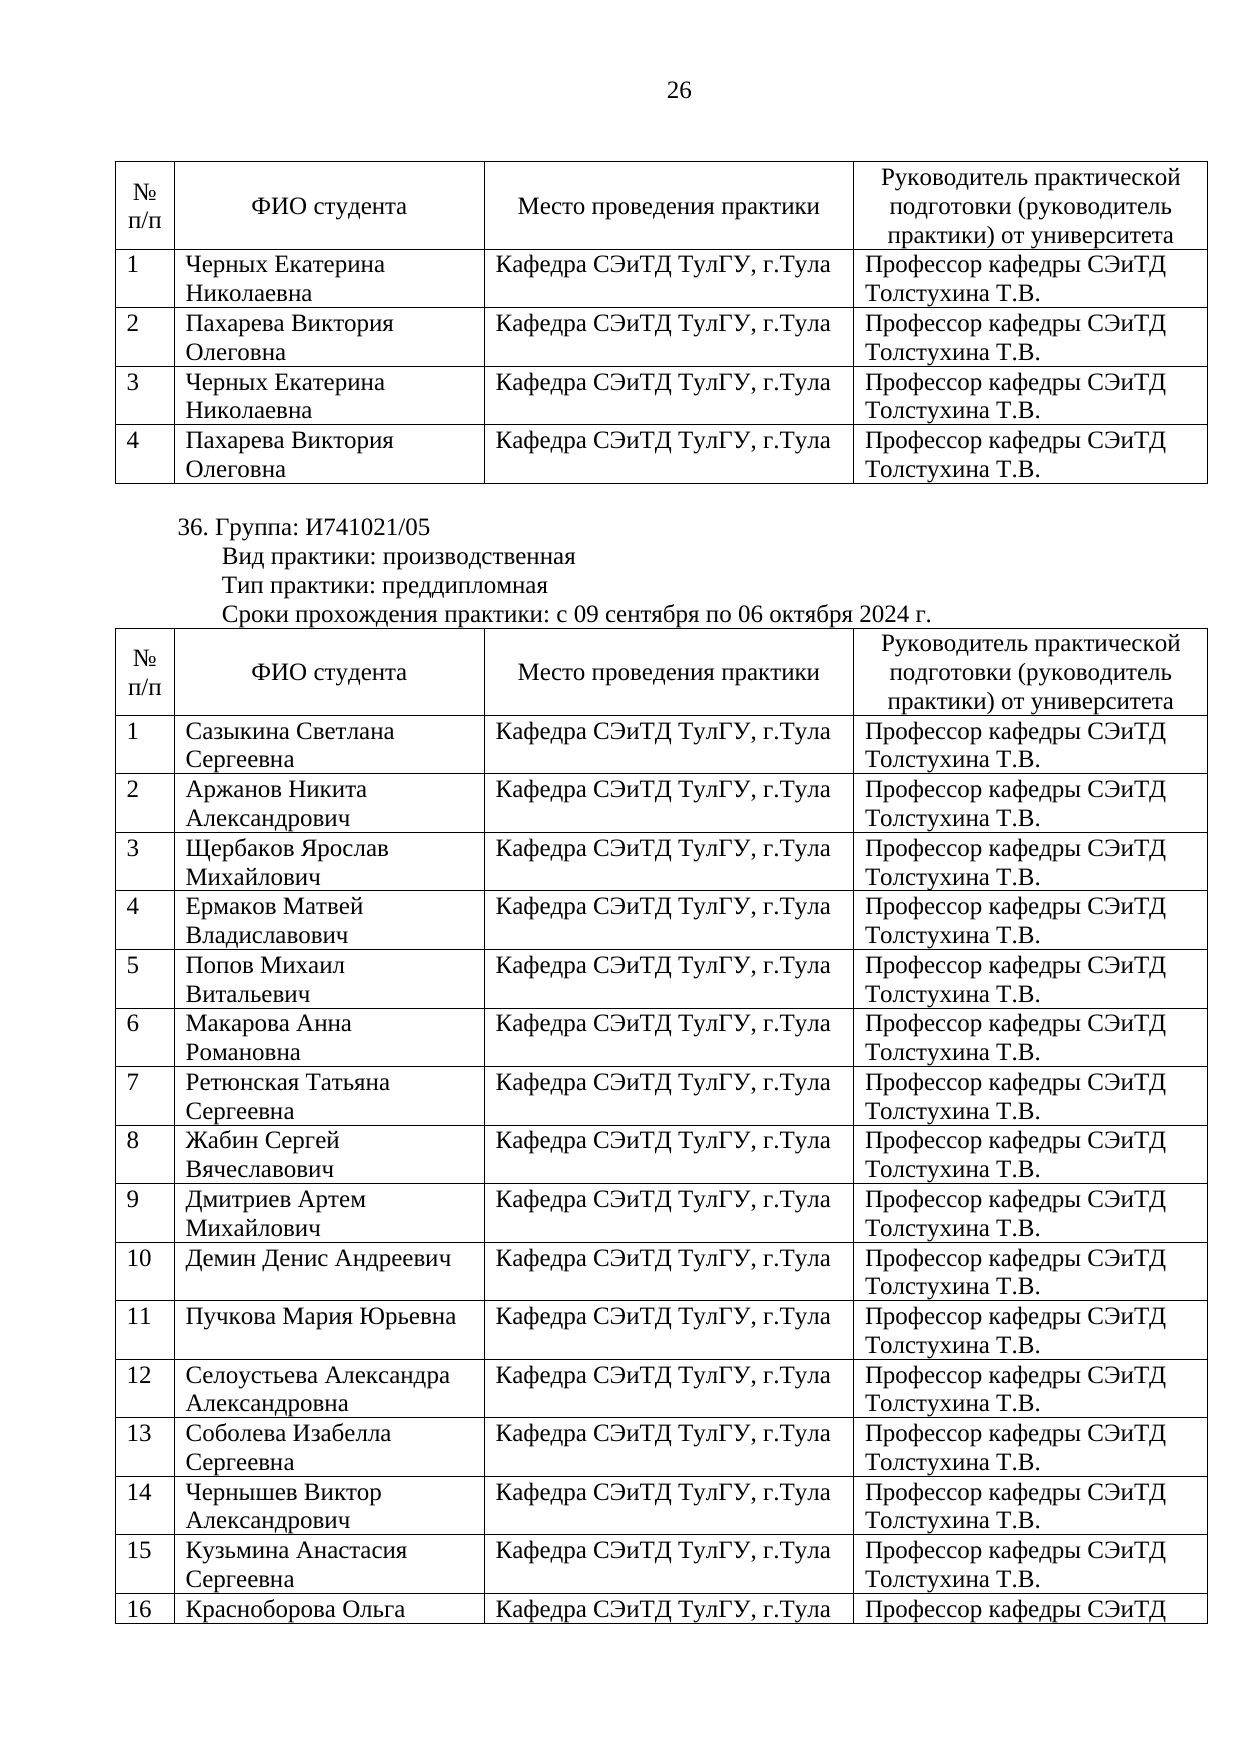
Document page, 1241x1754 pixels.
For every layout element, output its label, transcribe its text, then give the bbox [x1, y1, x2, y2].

table_cell 11 [116, 1301, 174, 1359]
table_cell Кафедра СЭиТД ТулГУ, г.Тула [485, 1477, 853, 1534]
table_cell Профессор кафедры СЭиТД Толстухина Т.В. [854, 833, 1207, 890]
table_cell Соболева Изабелла Сергеевна [175, 1418, 484, 1476]
table_cell 15 [116, 1535, 174, 1593]
table_cell Профессор кафедры СЭиТД Толстухина Т.В. [854, 425, 1207, 483]
table_cell 12 [116, 1360, 174, 1417]
table_cell Кафедра СЭиТД ТулГУ, г.Тула [485, 1418, 853, 1476]
table_cell Сазыкина Светлана Сергеевна [175, 716, 484, 773]
table_cell 3 [116, 833, 174, 890]
table_cell Демин Денис Андреевич [175, 1243, 484, 1300]
table_cell Профессор кафедры СЭиТД Толстухина Т.В. [854, 1301, 1207, 1359]
table_cell 2 [116, 308, 174, 366]
table_cell Красноборова Ольга Николаевна [175, 1594, 484, 1623]
table_header ФИО студента [175, 162, 484, 248]
table_cell Макарова Анна Романовна [175, 1009, 484, 1066]
table_cell 16 [116, 1594, 174, 1623]
table_header № п/п [116, 162, 174, 248]
table_cell 7 [116, 1067, 174, 1124]
list Группа: И741021/05 [177, 512, 1181, 541]
table_cell Профессор кафедры СЭиТД Толстухина Т.В. [854, 891, 1207, 949]
table_cell Профессор кафедры СЭиТД Толстухина Т.В. [854, 367, 1207, 424]
table_header ФИО студента [175, 629, 484, 715]
table_cell Селоустьева Александра Александровна [175, 1360, 484, 1417]
table_cell Ретюнская Татьяна Сергеевна [175, 1067, 484, 1124]
table_cell Профессор кафедры СЭиТД Толстухина Т.В. [854, 1009, 1207, 1066]
table_cell Жабин Сергей Вячеславович [175, 1126, 484, 1183]
table_cell Кафедра СЭиТД ТулГУ, г.Тула [485, 1594, 853, 1623]
table_cell Кафедра СЭиТД ТулГУ, г.Тула [485, 1184, 853, 1242]
table_cell Кафедра СЭиТД ТулГУ, г.Тула [485, 308, 853, 366]
table_cell 10 [116, 1243, 174, 1300]
table_cell Кафедра СЭиТД ТулГУ, г.Тула [485, 250, 853, 307]
table_cell Кафедра СЭиТД ТулГУ, г.Тула [485, 1126, 853, 1183]
table_cell Профессор кафедры СЭиТД Толстухина Т.В. [854, 716, 1207, 773]
table_cell 5 [116, 950, 174, 1007]
table_header Место проведения практики [485, 629, 853, 715]
table_cell Профессор кафедры СЭиТД Толстухина Т.В. [854, 1594, 1207, 1623]
table_cell 13 [116, 1418, 174, 1476]
table_cell Пахарева Виктория Олеговна [175, 308, 484, 366]
table_cell Профессор кафедры СЭиТД Толстухина Т.В. [854, 1360, 1207, 1417]
table_header Руководитель практической подготовки (руководитель практики) от университета [854, 629, 1207, 715]
table_cell Черных Екатерина Николаевна [175, 367, 484, 424]
table_cell Профессор кафедры СЭиТД Толстухина Т.В. [854, 1535, 1207, 1593]
table_cell 1 [116, 716, 174, 773]
table_cell Кафедра СЭиТД ТулГУ, г.Тула [485, 425, 853, 483]
table_header Место проведения практики [485, 162, 853, 248]
table_cell Кафедра СЭиТД ТулГУ, г.Тула [485, 1360, 853, 1417]
table_cell Кафедра СЭиТД ТулГУ, г.Тула [485, 1243, 853, 1300]
table_cell Профессор кафедры СЭиТД Толстухина Т.В. [854, 1067, 1207, 1124]
table_cell Кафедра СЭиТД ТулГУ, г.Тула [485, 367, 853, 424]
table_cell Кафедра СЭиТД ТулГУ, г.Тула [485, 891, 853, 949]
text Тип практики: преддипломная [177, 570, 1181, 599]
table_cell 4 [116, 425, 174, 483]
table_cell 2 [116, 774, 174, 832]
table_cell Черных Екатерина Николаевна [175, 250, 484, 307]
table_cell Профессор кафедры СЭиТД Толстухина Т.В. [854, 1243, 1207, 1300]
table_header № п/п [116, 629, 174, 715]
table_cell Кафедра СЭиТД ТулГУ, г.Тула [485, 1009, 853, 1066]
table_cell Профессор кафедры СЭиТД Толстухина Т.В. [854, 774, 1207, 832]
table_cell 9 [116, 1184, 174, 1242]
table_cell 4 [116, 891, 174, 949]
table_cell Аржанов Никита Александрович [175, 774, 484, 832]
table_cell Профессор кафедры СЭиТД Толстухина Т.В. [854, 1184, 1207, 1242]
table_cell Пучкова Мария Юрьевна [175, 1301, 484, 1359]
table_cell Профессор кафедры СЭиТД Толстухина Т.В. [854, 250, 1207, 307]
table_cell Кафедра СЭиТД ТулГУ, г.Тула [485, 1301, 853, 1359]
table_cell Чернышев Виктор Александрович [175, 1477, 484, 1534]
table_cell 8 [116, 1126, 174, 1183]
table_cell Кузьмина Анастасия Сергеевна [175, 1535, 484, 1593]
table_cell Ермаков Матвей Владиславович [175, 891, 484, 949]
table_cell 14 [116, 1477, 174, 1534]
text Вид практики: производственная [177, 541, 1181, 570]
table_cell Профессор кафедры СЭиТД Толстухина Т.В. [854, 1126, 1207, 1183]
table_cell 3 [116, 367, 174, 424]
table_cell Профессор кафедры СЭиТД Толстухина Т.В. [854, 1418, 1207, 1476]
table_cell Попов Михаил Витальевич [175, 950, 484, 1007]
table_cell Профессор кафедры СЭиТД Толстухина Т.В. [854, 950, 1207, 1007]
table_cell Щербаков Ярослав Михайлович [175, 833, 484, 890]
table_cell Кафедра СЭиТД ТулГУ, г.Тула [485, 833, 853, 890]
table_cell 6 [116, 1009, 174, 1066]
table_cell Профессор кафедры СЭиТД Толстухина Т.В. [854, 1477, 1207, 1534]
table_cell Профессор кафедры СЭиТД Толстухина Т.В. [854, 308, 1207, 366]
table_cell 1 [116, 250, 174, 307]
table_cell Кафедра СЭиТД ТулГУ, г.Тула [485, 716, 853, 773]
text Сроки прохождения практики: с 09 сентября по 06 октября 2024 г. [177, 599, 1181, 627]
table_cell Кафедра СЭиТД ТулГУ, г.Тула [485, 774, 853, 832]
table_cell Кафедра СЭиТД ТулГУ, г.Тула [485, 1067, 853, 1124]
table_header Руководитель практической подготовки (руководитель практики) от университета [854, 162, 1207, 248]
table_cell Дмитриев Артем Михайлович [175, 1184, 484, 1242]
table_cell Кафедра СЭиТД ТулГУ, г.Тула [485, 1535, 853, 1593]
table_cell Пахарева Виктория Олеговна [175, 425, 484, 483]
table_cell Кафедра СЭиТД ТулГУ, г.Тула [485, 950, 853, 1007]
